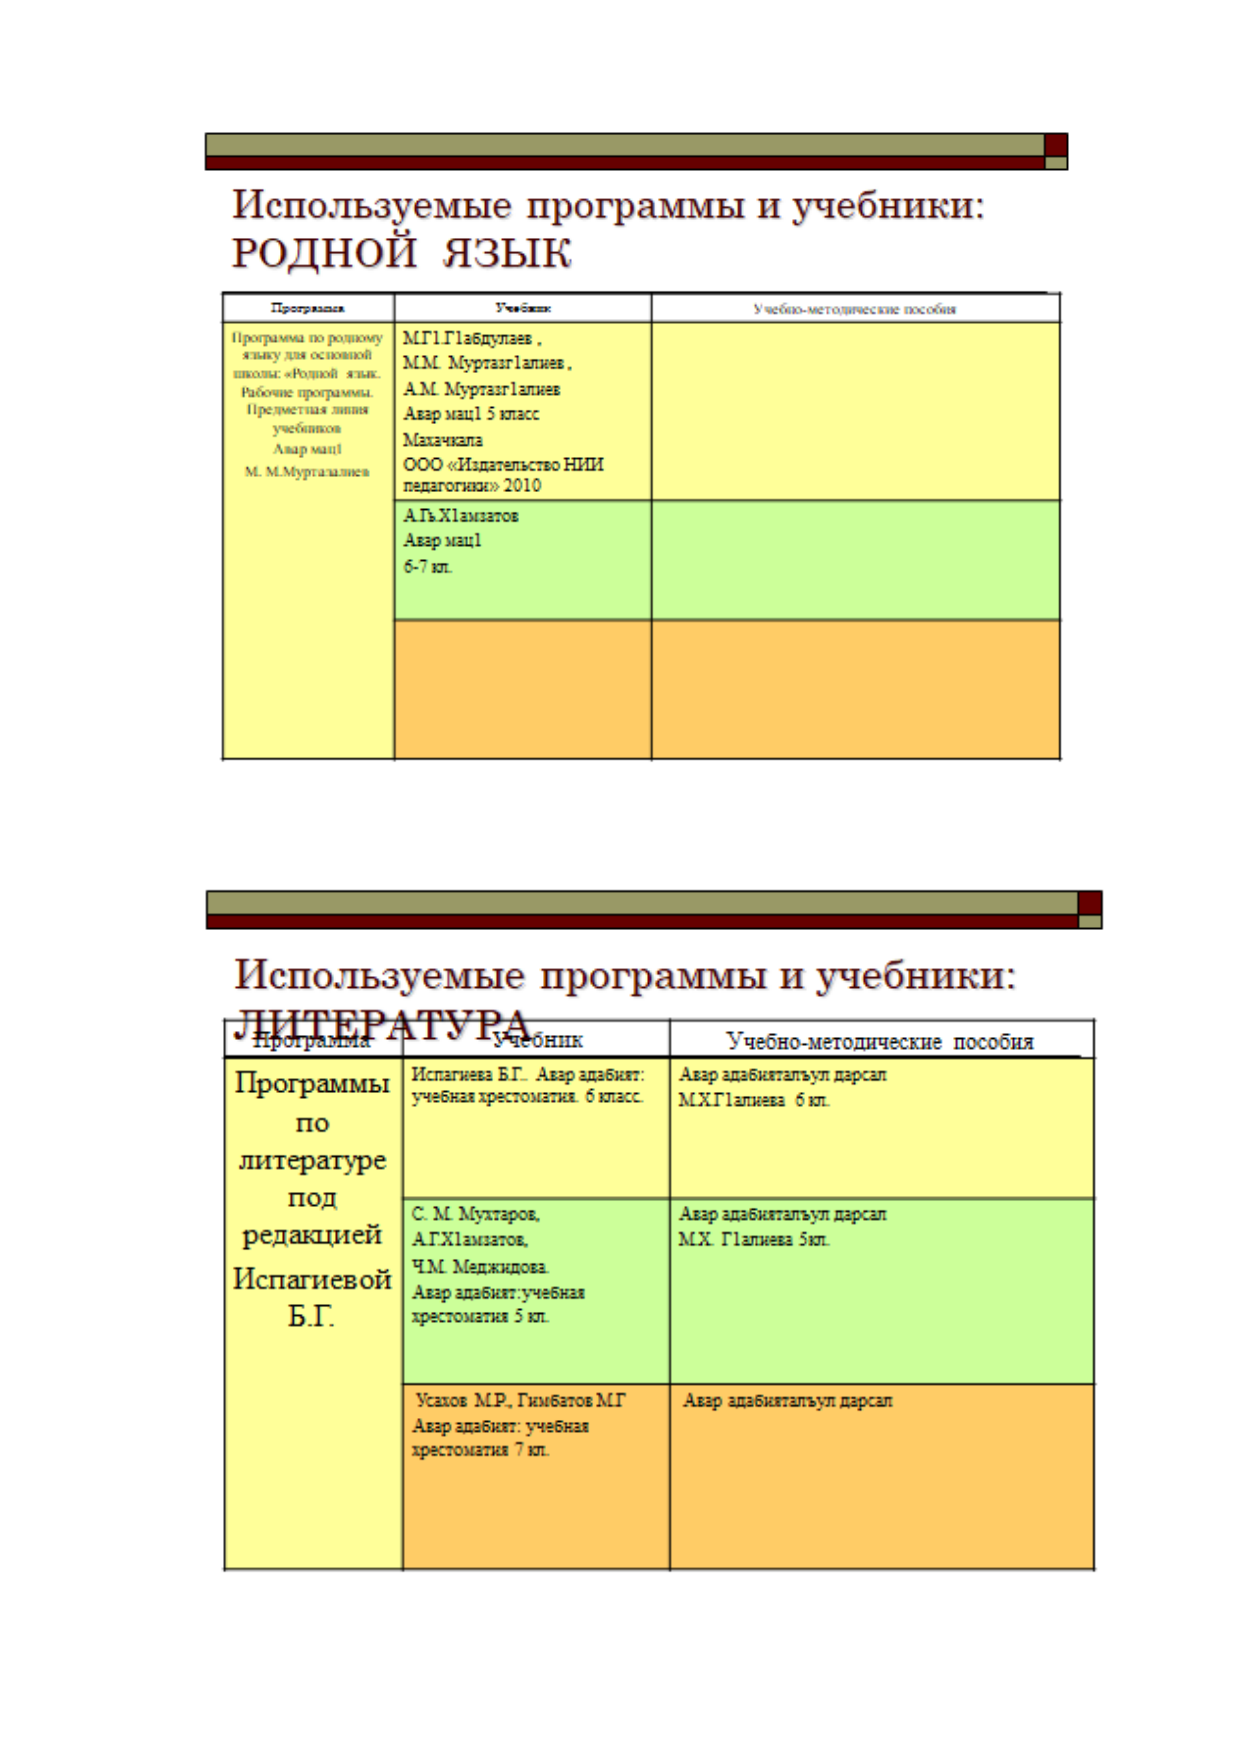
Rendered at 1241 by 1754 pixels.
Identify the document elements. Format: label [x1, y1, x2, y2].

picture [177, 875, 1119, 1582]
picture [177, 118, 1084, 798]
